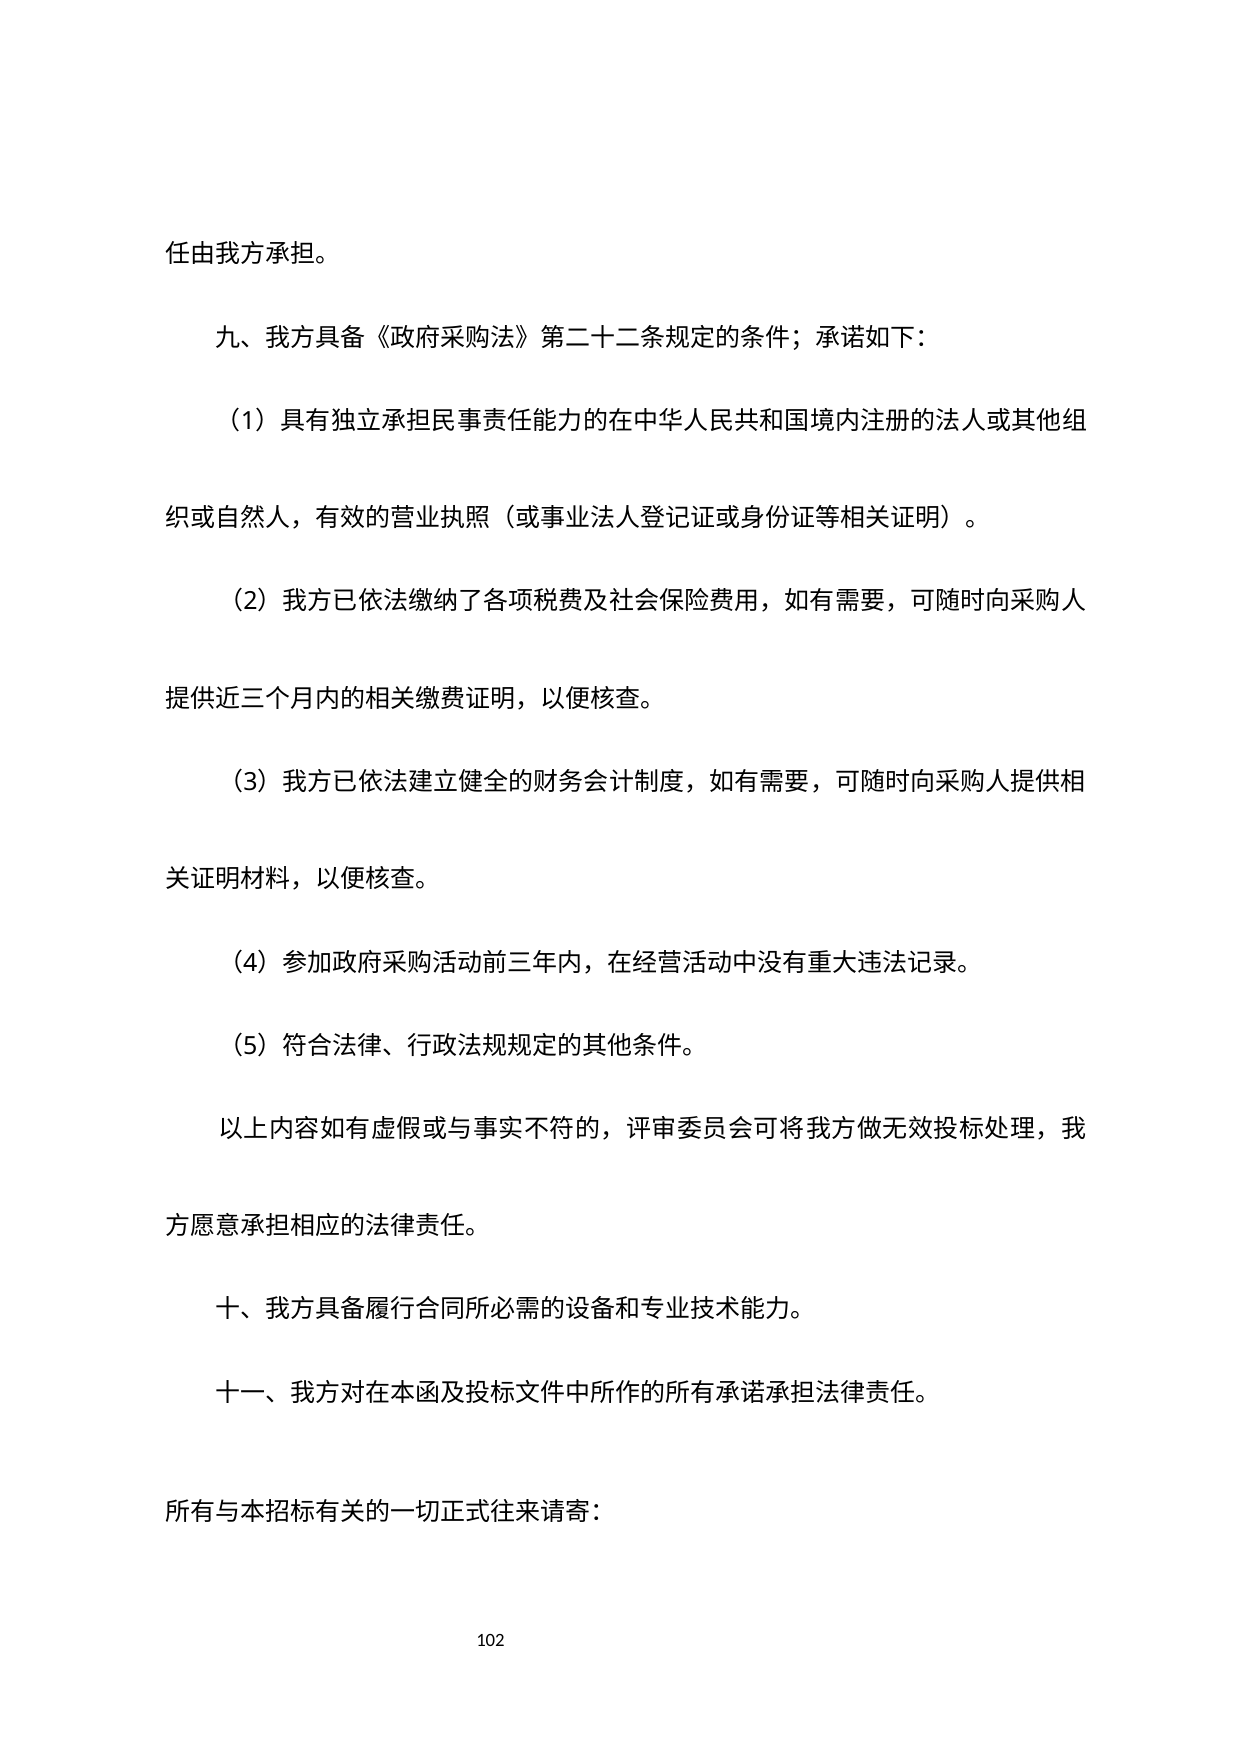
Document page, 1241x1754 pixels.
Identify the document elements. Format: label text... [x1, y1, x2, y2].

text （1）具有独立承担民事责任能力的在中华人民共和国境内注册的法人或其他组织或自然人，有效的营业执照（或事业法人登记证或身份证等相关证明）。 [165, 386, 1087, 548]
text 所有与本招标有关的一切正式往来请寄： [165, 1492, 1087, 1528]
text 十一、我方对在本函及投标文件中所作的所有承诺承担法律责任。 [165, 1358, 1087, 1423]
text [165, 219, 1087, 284]
text 九、我方具备《政府采购法》第二十二条规定的条件；承诺如下： [165, 303, 1087, 368]
text 十、我方具备履行合同所必需的设备和专业技术能力。 [165, 1274, 1087, 1339]
text （3）我方已依法建立健全的财务会计制度，如有需要，可随时向采购人提供相关证明材料，以便核查。 [165, 747, 1087, 909]
text （2）我方已依法缴纳了各项税费及社会保险费用，如有需要，可随时向采购人提供近三个月内的相关缴费证明，以便核查。 [165, 566, 1087, 729]
text （5）符合法律、行政法规规定的其他条件。 [165, 1011, 1087, 1076]
text 以上内容如有虚假或与事实不符的，评审委员会可将我方做无效投标处理，我方愿意承担相应的法律责任。 [165, 1094, 1087, 1256]
text （4）参加政府采购活动前三年内，在经营活动中没有重大违法记录。 [165, 928, 1087, 993]
